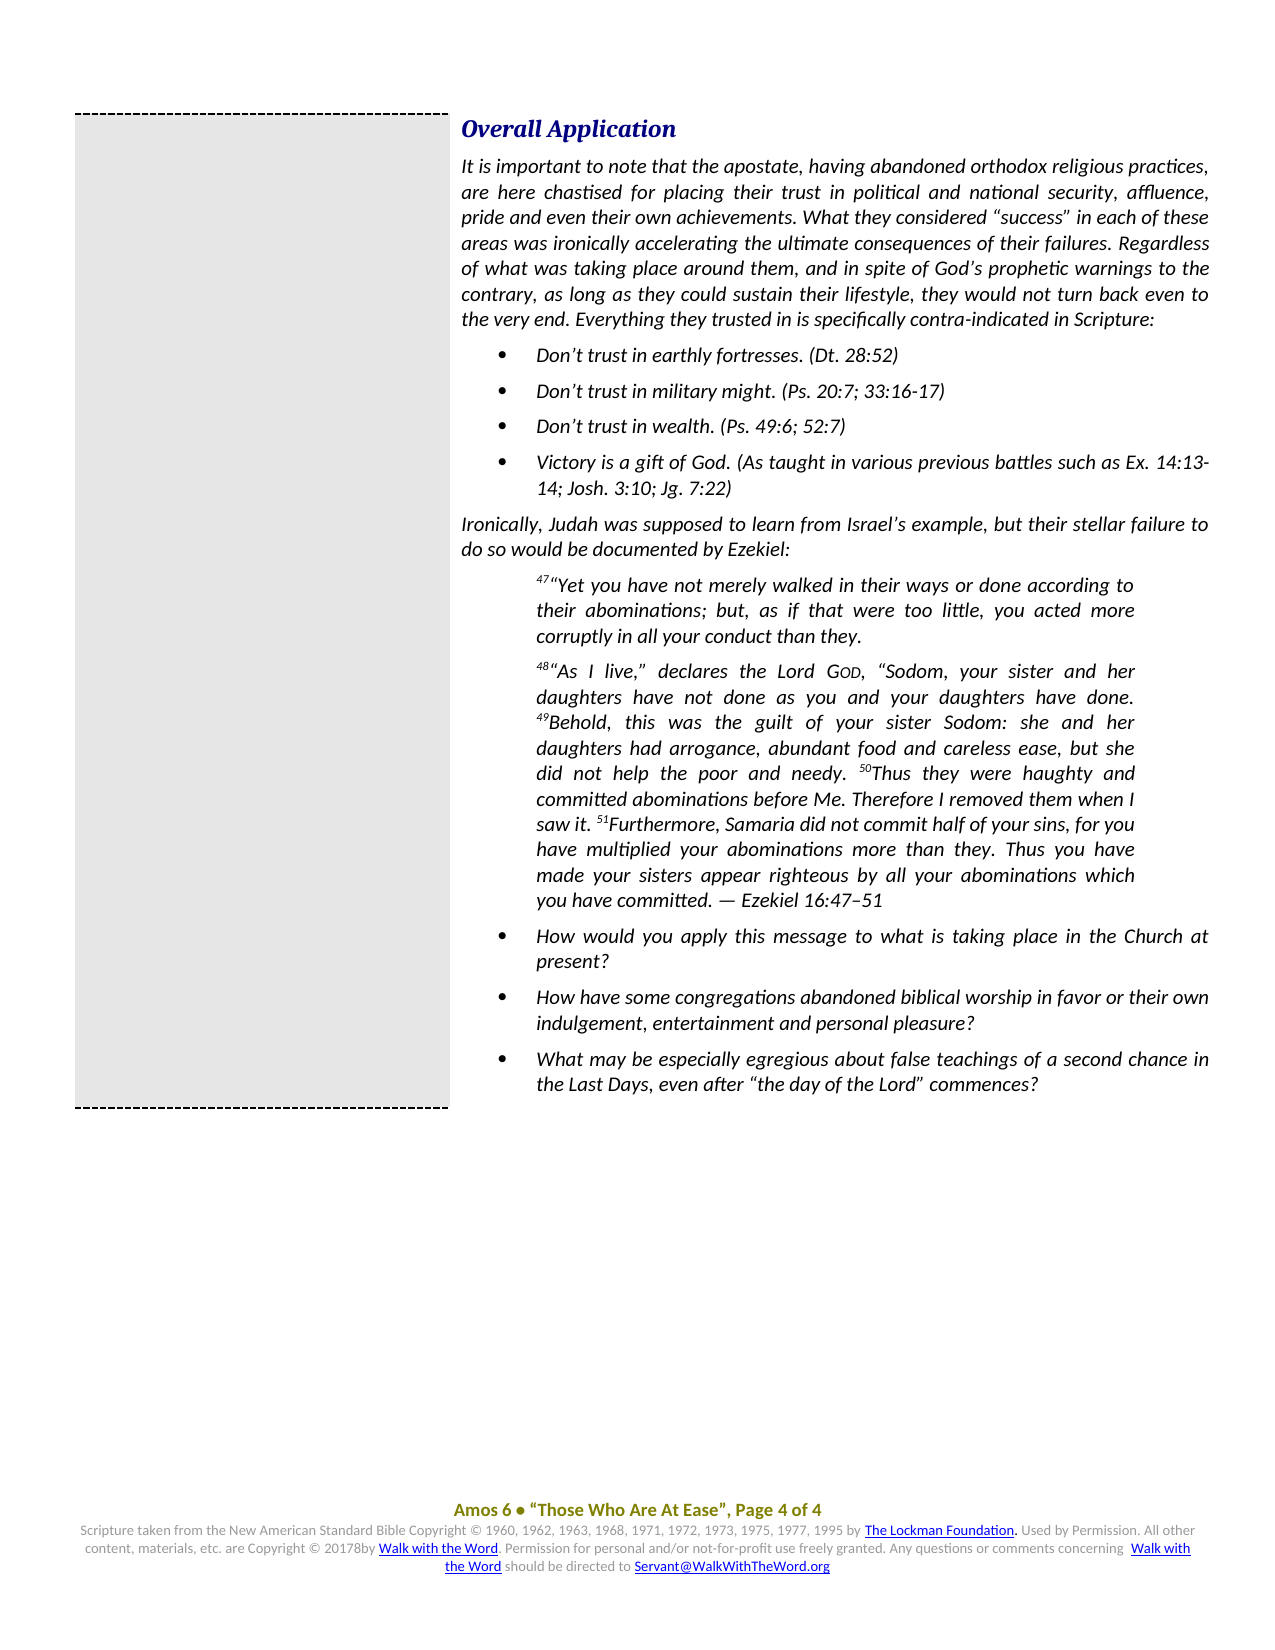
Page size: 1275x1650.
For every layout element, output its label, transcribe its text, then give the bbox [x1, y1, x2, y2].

table_cell Overall Application It is important to note that the apostate, having abandoned orthodox religious practices, are here chastised for placing their trust in political and national security, affluence, pride and even their own achievements. What they considered “success” in each of these areas was ironically accelerating the ultimate consequences of their failures. Regardless of what was taking place around them, and in spite of God’s prophetic warnings to the contrary, as long as they could sustain their lifestyle, they would not turn back even to the very end. Everything they trusted in is specifically contra-indicated in Scripture: Don’t trust in earthly fortresses. (Dt. 28:52) Don’t trust in military might. (Ps. 20:7; 33:16-17) Don’t trust in wealth. (Ps. 49:6; 52:7) Victory is a gift of God. (As taught in various previous battles such as Ex. 14:13-14; Josh. 3:10; Jg. 7:22) Ironically, Judah was supposed to learn from Israel’s example, but their stellar failure to do so would be documented by Ezekiel: 47“Yet you have not merely walked in their ways or done according to their abominations; but, as if that were too little, you acted more corruptly in all your conduct than they. 48“As I live,” declares the Lord God, “Sodom, your sister and her daughters have not done as you and your daughters have done. 49Behold, this was the guilt of your sister Sodom: she and her daughters had arrogance, abundant food and careless ease, but she did not help the poor and needy. 50Thus they were haughty and committed abominations before Me. Therefore I removed them when I saw it. 51Furthermore, Samaria did not commit half of your sins, for you have multiplied your abominations more than they. Thus you have made your sisters appear righteous by all your abominations which you have committed. — Ezekiel 16:47–51 How would you apply this message to what is taking place in the Church at present? How have some congregations abandoned biblical worship in favor or their own indulgement, entertainment and personal pleasure? What may be especially egregious about false teachings of a second chance in the Last Days, even after “the day of the Lord” commences? [450, 113, 1224, 1107]
table_cell [75, 113, 450, 1107]
